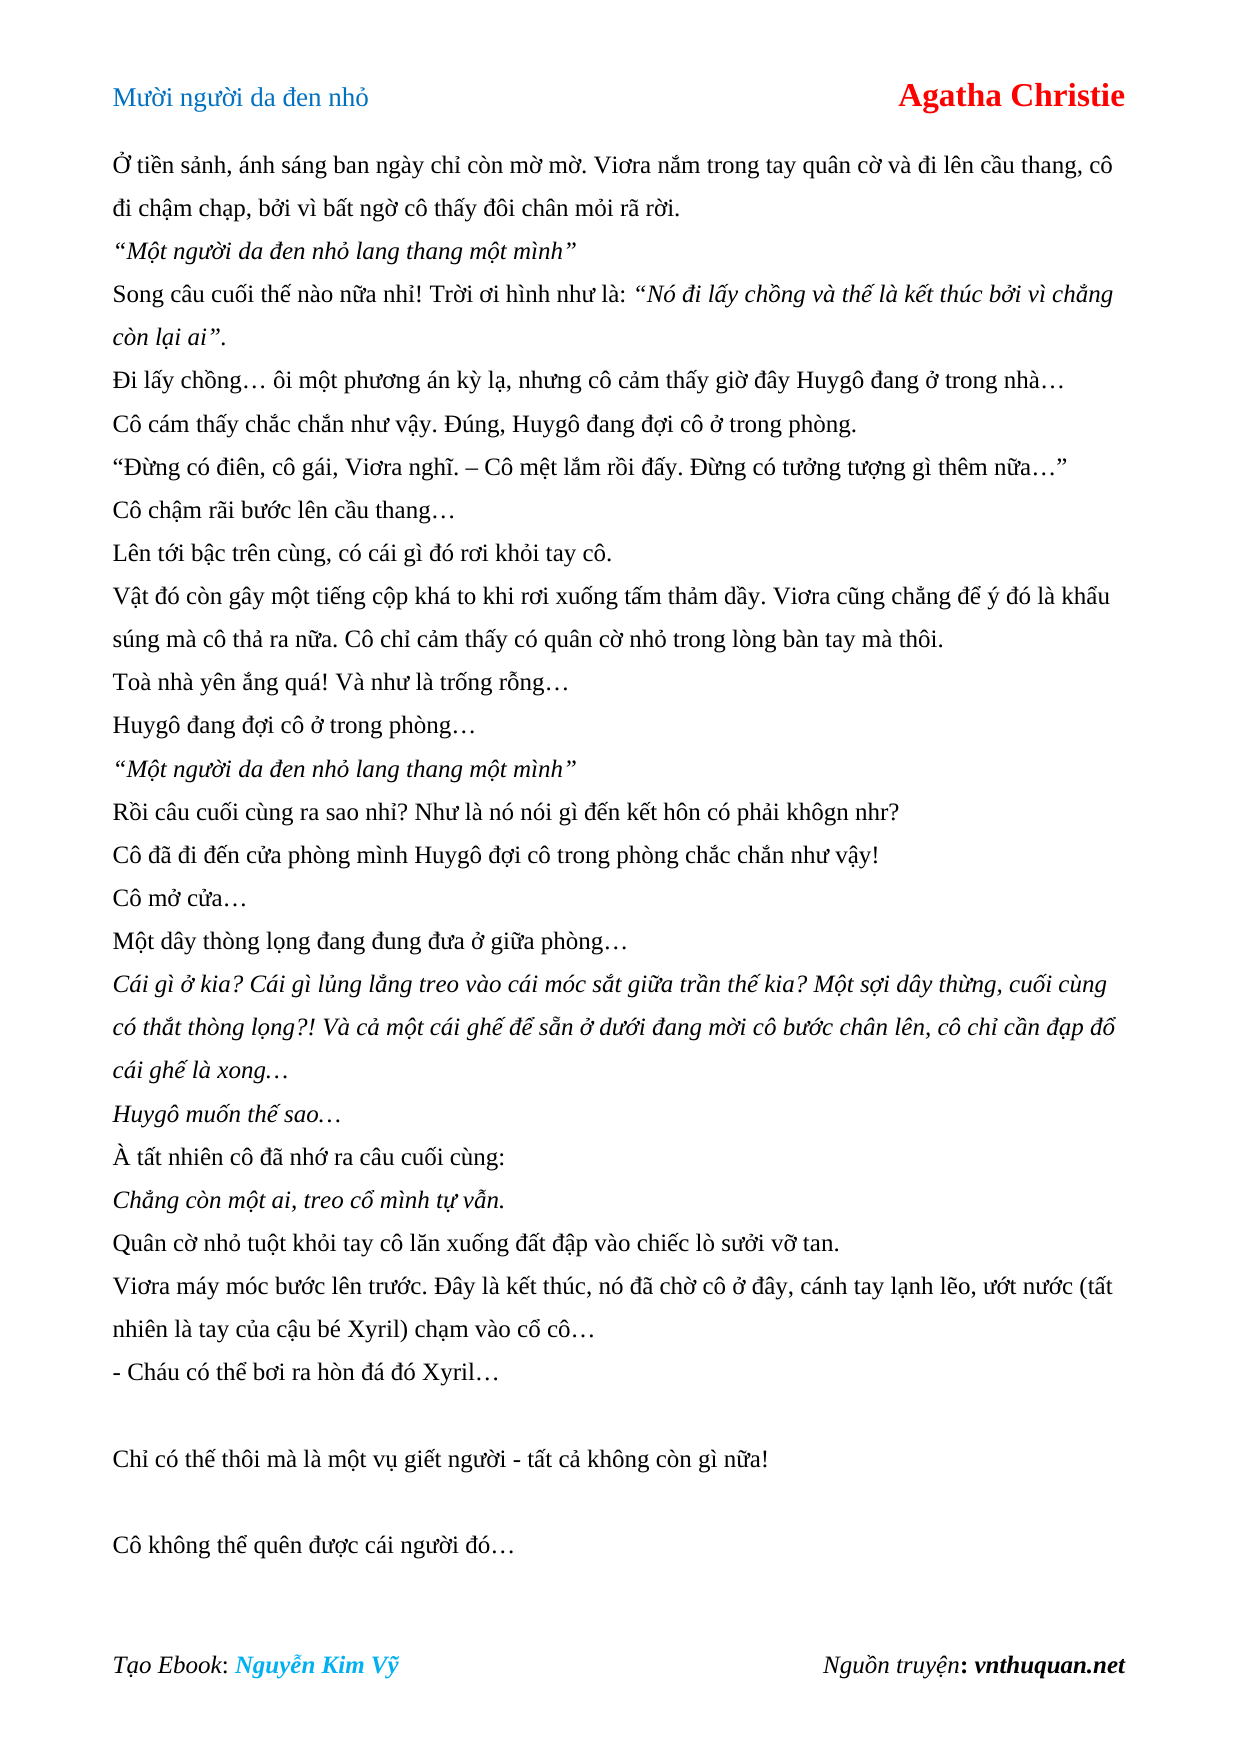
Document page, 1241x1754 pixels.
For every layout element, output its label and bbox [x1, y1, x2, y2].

text [112, 150, 1128, 1602]
